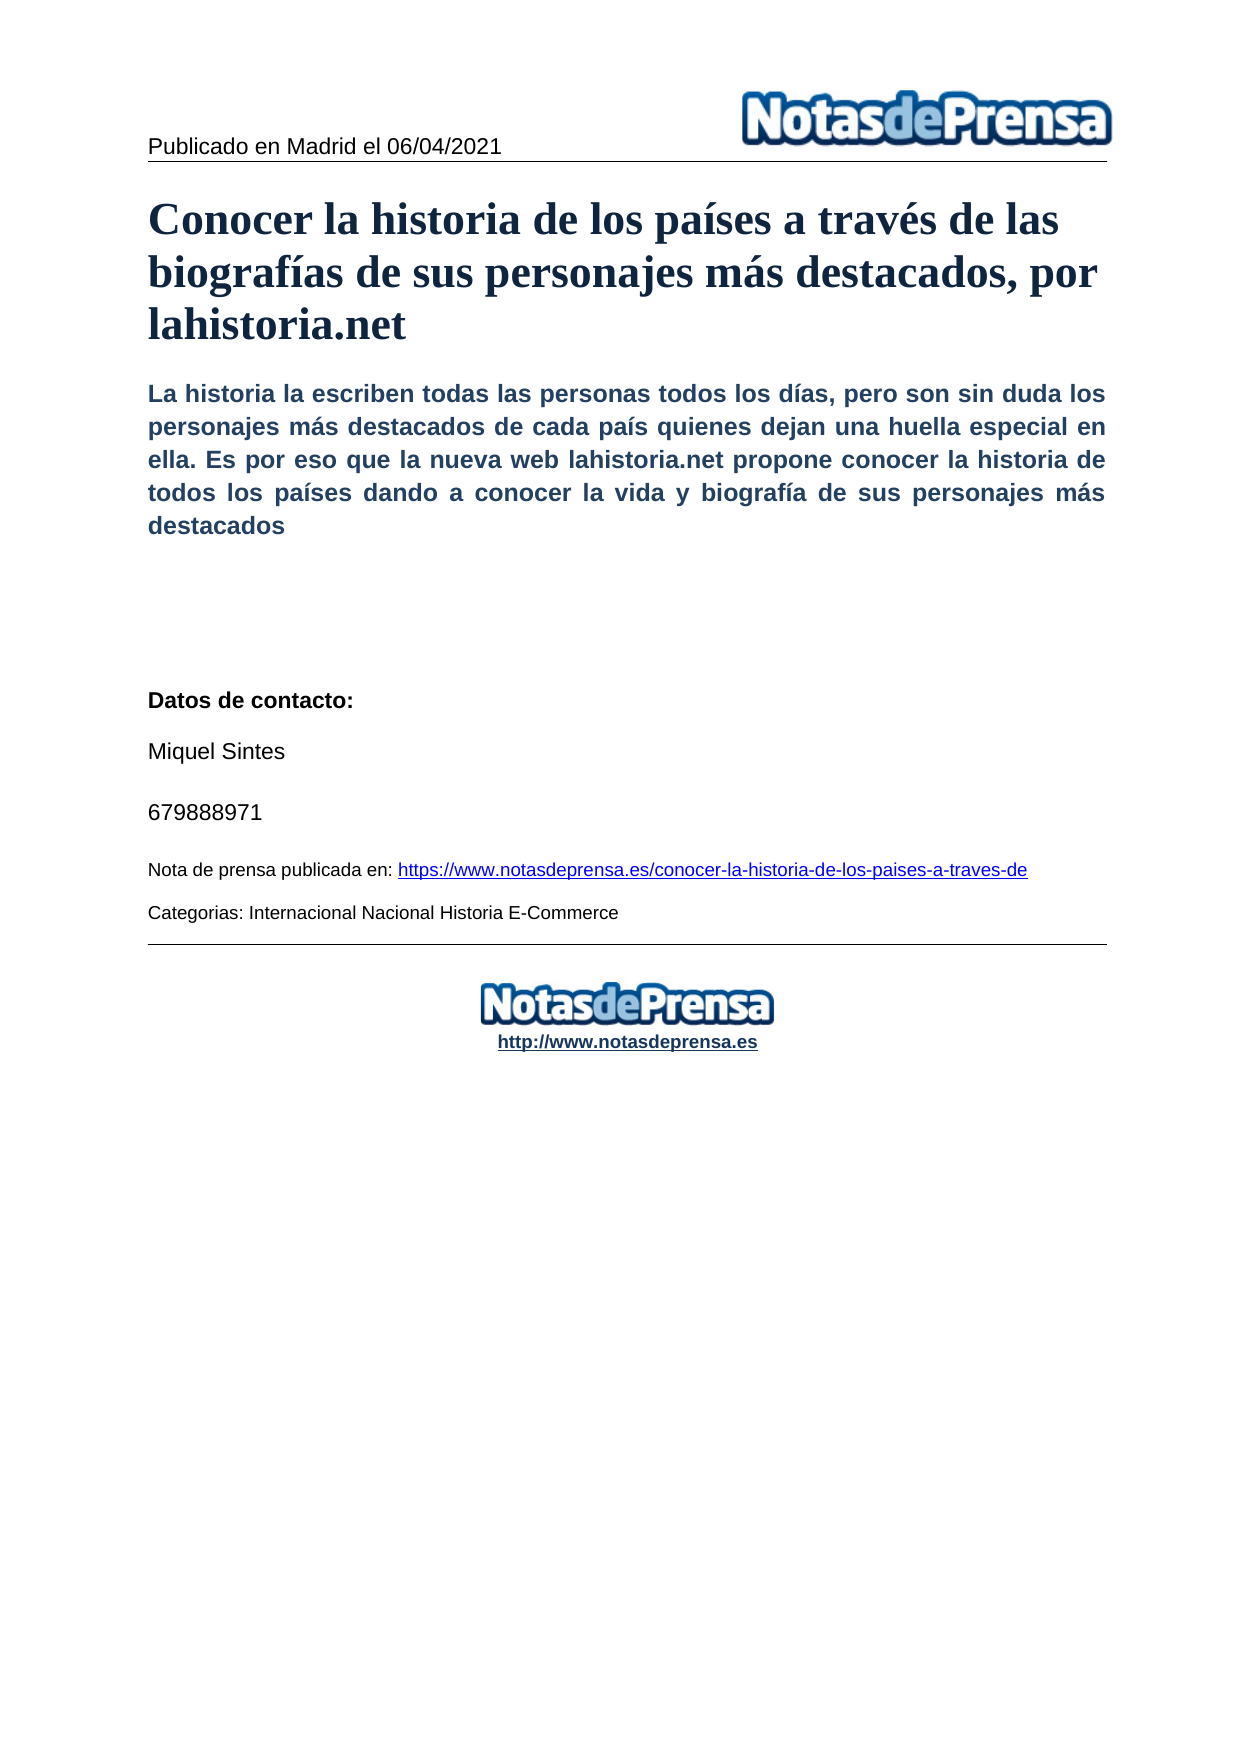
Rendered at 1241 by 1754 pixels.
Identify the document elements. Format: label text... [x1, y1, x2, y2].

subtitle La historia la escriben todas las personas todos los días, pero son sin duda los personajes más destacados de cada país quienes dejan una huella especial en ella. Es por eso que la nueva web lahistoria.net propone conocer la historia de todos los países dando a conocer la vida y biografía de sus personajes más destacados [148, 379, 1107, 540]
picture [742, 90, 1113, 148]
text Nota de prensa publicada en: https://www.notasdeprensa.es/conocer-la-historia-de-los-paises-a-traves-de [148, 859, 1107, 881]
subtitle Conocer la historia de los países a través de las biografías de sus personajes más destacados, por lahistoria.net [148, 192, 1107, 350]
text 679888971 [148, 799, 1063, 825]
text Publicado en Madrid el 06/04/2021 [148, 133, 1107, 161]
text http://www.notasdeprensa.es [148, 1031, 1107, 1052]
text Categorias: Internacional Nacional Historia E-Commerce [148, 901, 1107, 923]
text Miquel Sintes [148, 738, 1063, 764]
picture [480, 981, 775, 1027]
text Datos de contacto: [148, 687, 1107, 713]
